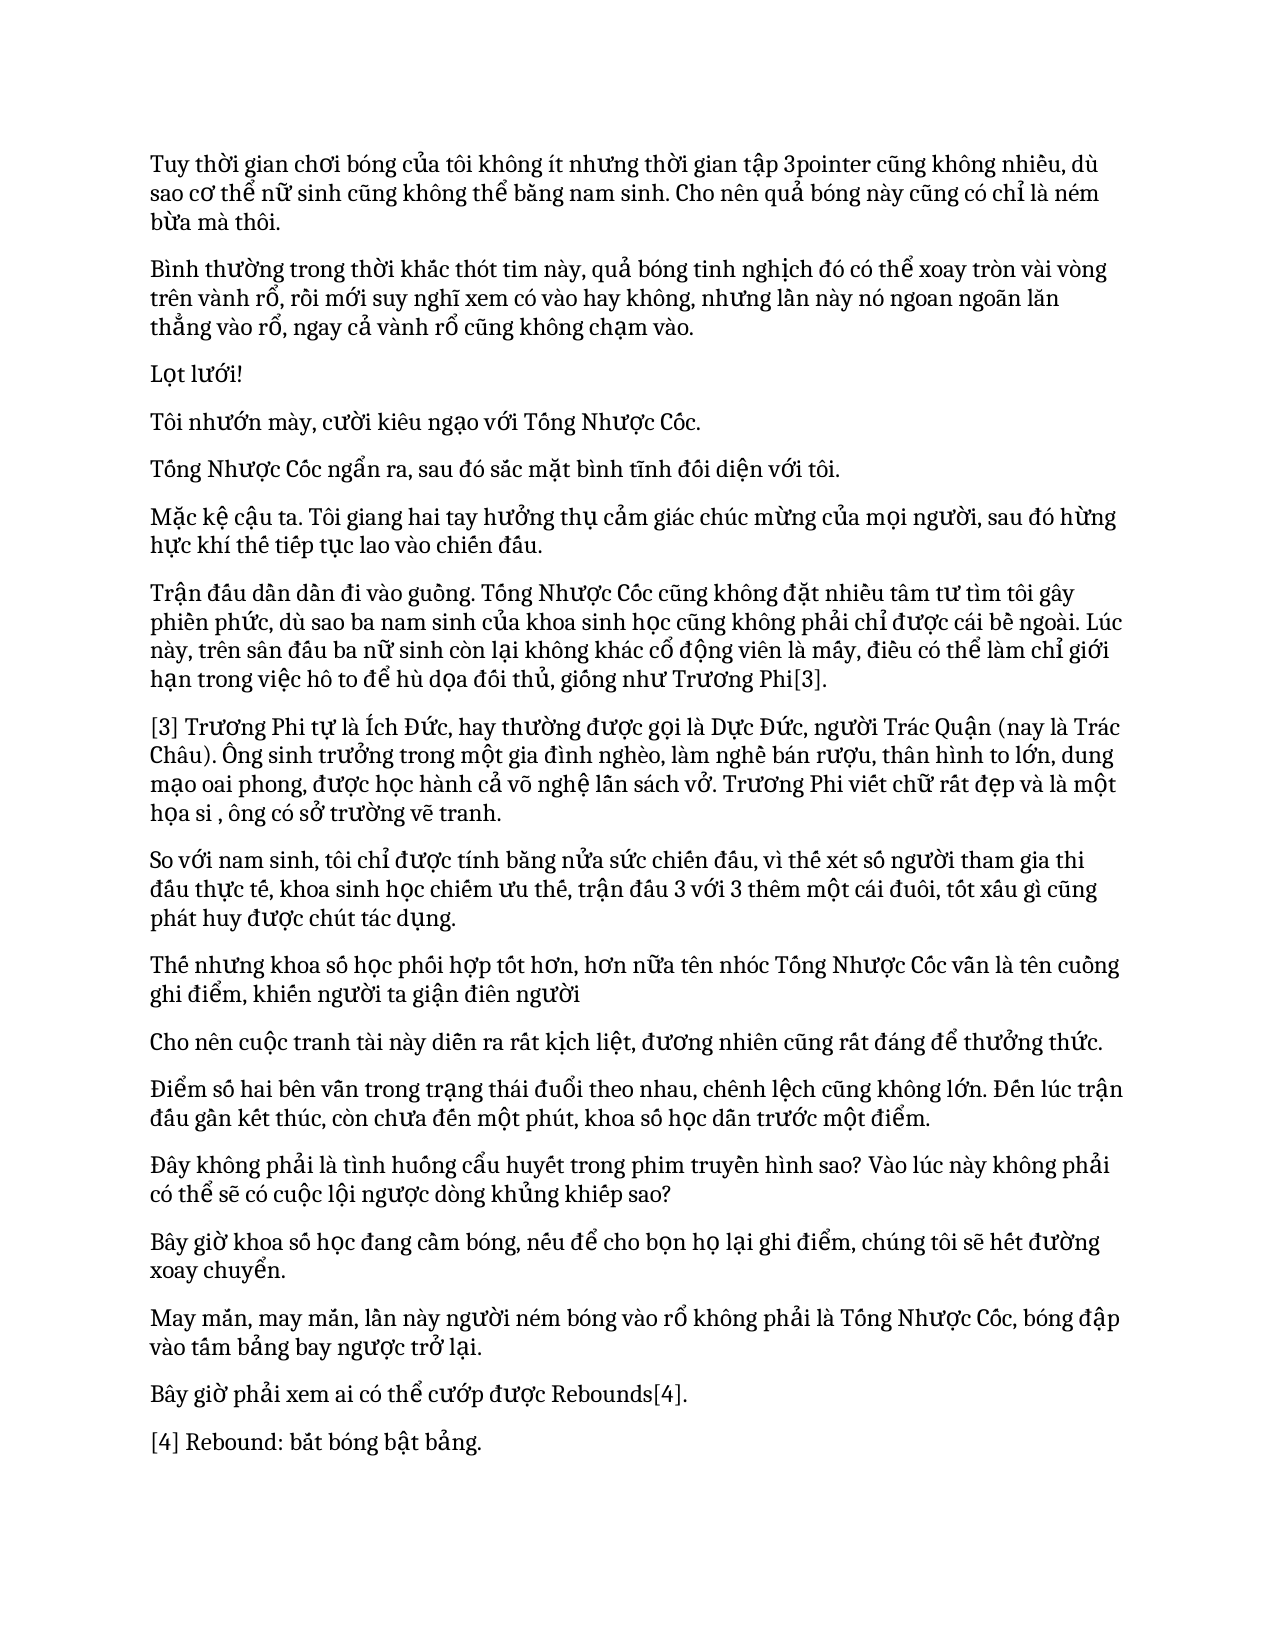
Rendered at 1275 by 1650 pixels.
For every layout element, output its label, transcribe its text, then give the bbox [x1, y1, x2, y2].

text Bây giờ khoa số học đang cầm bóng, nếu để cho bọn họ lại ghi điểm, chúng tôi sẽ hết đường xoay chuyển. [150, 1227, 1125, 1285]
text [3] Trương Phi tự là Ích Đức, hay thường được gọi là Dực Đức, người Trác Quận (nay là Trác Châu). Ông sinh trưởng trong một gia đình nghèo, làm nghề bán rượu, thân hình to lớn, dung mạo oai phong, được học hành cả võ nghệ lẫn sách vở. Trương Phi viết chữ rất đẹp và là một họa si , ông có sở trường vẽ tranh. [150, 712, 1125, 827]
text Lọt lưới! [150, 360, 1125, 389]
text [4] Rebound: bắt bóng bật bảng. [150, 1427, 1125, 1456]
text Bình thường trong thời khắc thót tim này, quả bóng tinh nghịch đó có thể xoay tròn vài vòng trên vành rổ, rồi mới suy nghĩ xem có vào hay không, nhưng lần này nó ngoan ngoãn lăn thẳng vào rổ, ngay cả vành rổ cũng không chạm vào. [150, 255, 1125, 341]
text Cho nên cuộc tranh tài này diễn ra rất kịch liệt, đương nhiên cũng rất đáng để thưởng thức. [150, 1027, 1125, 1056]
text May mắn, may mắn, lần này người ném bóng vào rổ không phải là Tống Nhược Cốc, bóng đập vào tấm bảng bay ngược trở lại. [150, 1304, 1125, 1361]
text Tuy thời gian chơi bóng của tôi không ít nhưng thời gian tập 3­pointer cũng không nhiều, dù sao cơ thể nữ sinh cũng không thể bằng nam sinh. Cho nên quả bóng này cũng có chỉ là ném bừa mà thôi. [150, 150, 1125, 236]
text Đây không phải là tình huống cẩu huyết trong phim truyền hình sao? Vào lúc này không phải có thể sẽ có cuộc lội ngược dòng khủng khiếp sao? [150, 1151, 1125, 1209]
text Tôi nhướn mày, cười kiêu ngạo với Tống Nhược Cốc. [150, 407, 1125, 436]
text Tống Nhược Cốc ngẩn ra, sau đó sắc mặt bình tĩnh đối diện với tôi. [150, 455, 1125, 484]
text Điểm số hai bên vẫn trong trạng thái đuổi theo nhau, chênh lệch cũng không lớn. Đến lúc trận đấu gần kết thúc, còn chưa đến một phút, khoa số học dẫn trước một điểm. [150, 1075, 1125, 1132]
text Mặc kệ cậu ta. Tôi giang hai tay hưởng thụ cảm giác chúc mừng của mọi người, sau đó hừng hực khí thế tiếp tục lao vào chiến đấu. [150, 502, 1125, 560]
text Thế nhưng khoa số học phối hợp tốt hơn, hơn nữa tên nhóc Tống Nhược Cốc vẫn là tên cuồng ghi điểm, khiến người ta giận điên người [150, 951, 1125, 1009]
text Bây giờ phải xem ai có thể cướp được Rebounds[4]. [150, 1380, 1125, 1409]
text So với nam sinh, tôi chỉ được tính bằng nửa sức chiến đấu, vì thế xét số người tham gia thi đấu thực tế, khoa sinh học chiếm ưu thế, trận đấu 3 với 3 thêm một cái đuôi, tốt xấu gì cũng phát huy được chút tác dụng. [150, 846, 1125, 932]
text Trận đấu dần dần đi vào guồng. Tống Nhược Cốc cũng không đặt nhiều tâm tư tìm tôi gây phiền phức, dù sao ba nam sinh của khoa sinh học cũng không phải chỉ được cái bề ngoài. Lúc này, trên sân đấu ba nữ sinh còn lại không khác cổ động viên là mấy, điều có thể làm chỉ giới hạn trong việc hô to để hù dọa đối thủ, giống như Trương Phi[3]. [150, 579, 1125, 694]
